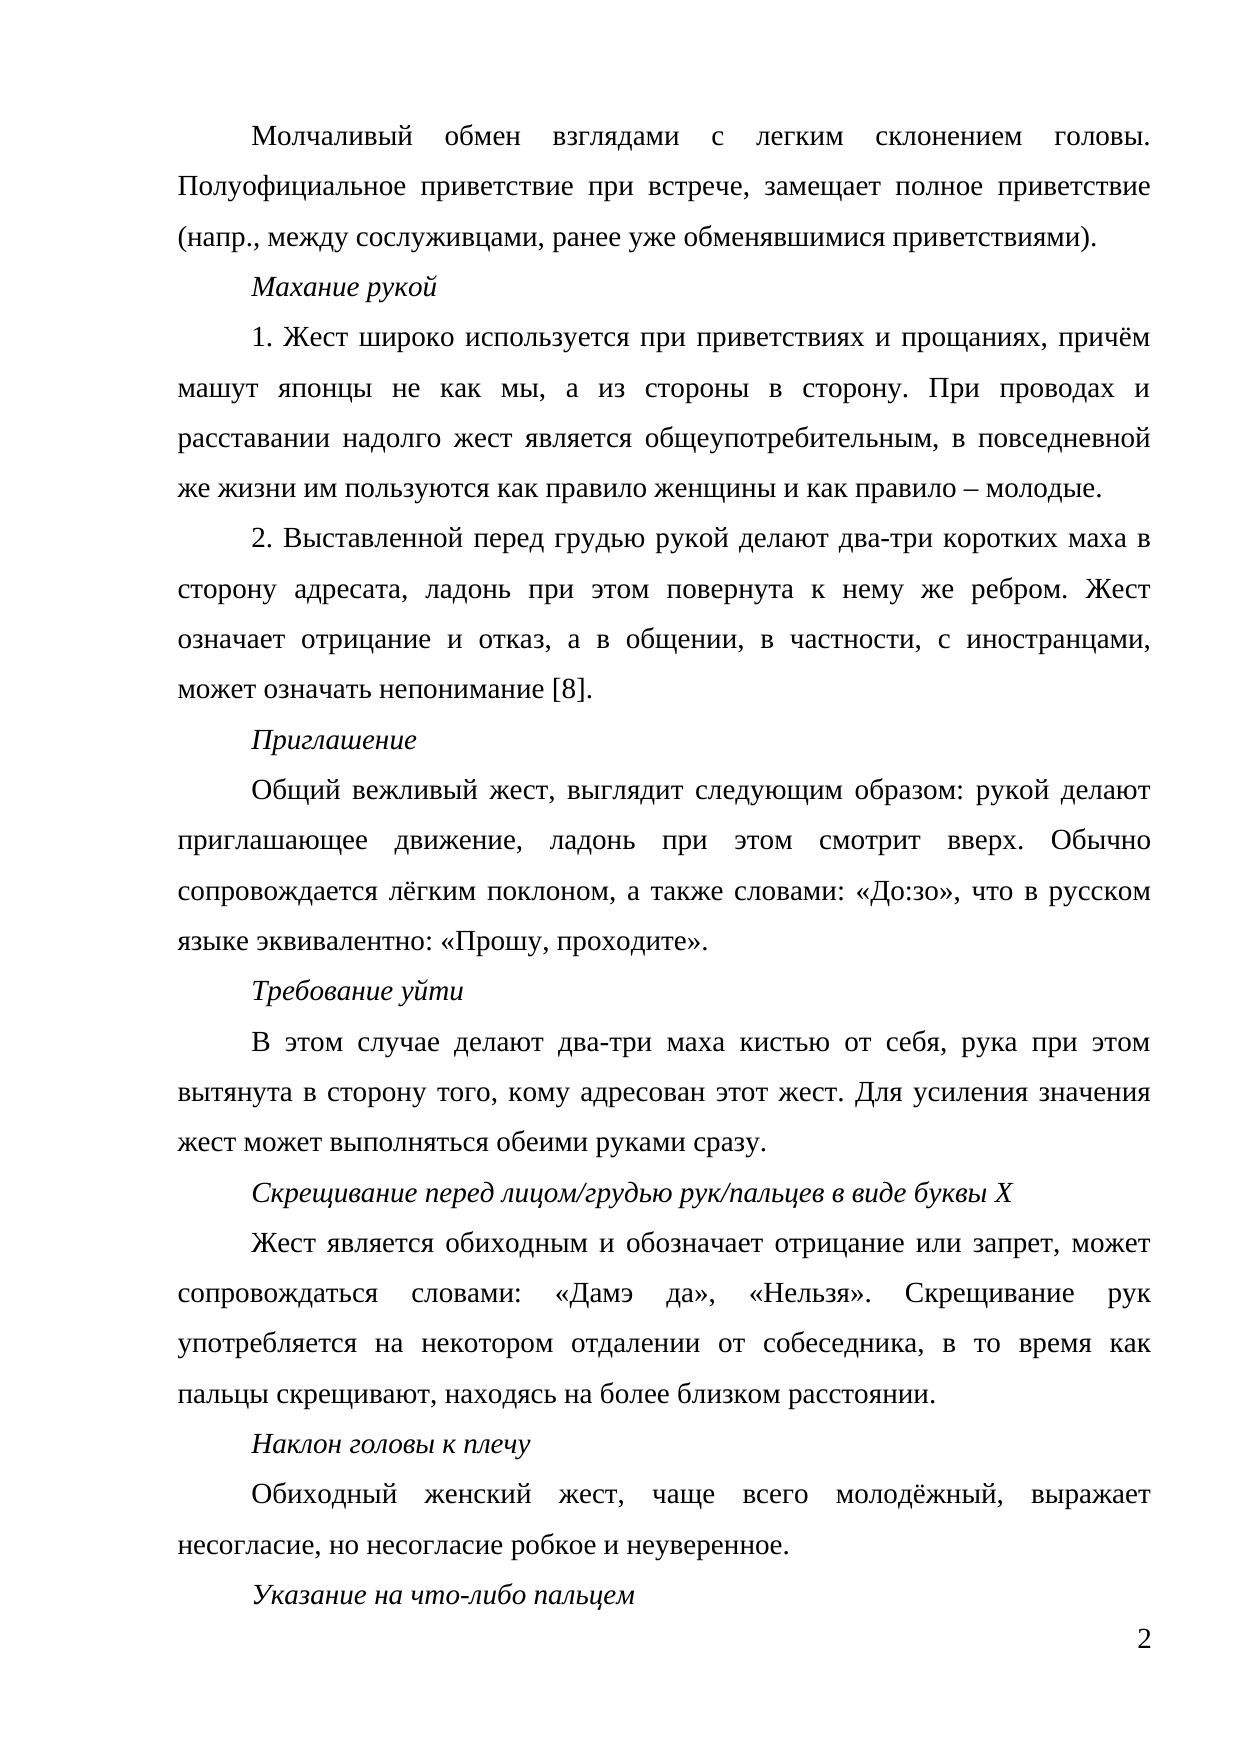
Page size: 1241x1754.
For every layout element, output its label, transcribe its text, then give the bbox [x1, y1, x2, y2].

text Требование уйти [177, 973, 1152, 1007]
text Махание рукой [177, 269, 1152, 303]
text Молчаливый обмен взглядами с легким склонением головы. Полуофициальное приветствие при встрече, замещает полное приветствие (напр., между сослуживцами, ранее уже обменявшимися приветствиями). [177, 118, 1152, 252]
text Жест является обиходным и обозначает отрицание или запрет, может сопровождаться словами: «Дамэ да», «Нельзя». Скрещивание рук употребляется на некотором отдалении от собеседника, в то время как пальцы скрещивают, находясь на более близком расстоянии. [177, 1225, 1152, 1409]
text Наклон головы к плечу [177, 1426, 1152, 1460]
text 2. Выставленной перед грудью рукой делают два-три коротких маха в сторону адресата, ладонь при этом повернута к нему же ребром. Жест означает отрицание и отказ, а в общении, в частности, с иностранцами, может означать непонимание [8]. [177, 521, 1152, 705]
text Указание на что-либо пальцем [177, 1577, 1152, 1611]
text 1. Жест широко используется при приветствиях и прощаниях, причём машут японцы не как мы, а из стороны в сторону. При проводах и расставании надолго жест является общеупотребительным, в повседневной же жизни им пользуются как правило женщины и как правило – молодые. [177, 319, 1152, 504]
text Приглашение [177, 722, 1152, 755]
text Обиходный женский жест, чаще всего молодёжный, выражает несогласие, но несогласие робкое и неуверенное. [177, 1477, 1152, 1560]
text Скрещивание перед лицом/грудью рук/пальцев в виде буквы Х [177, 1175, 1152, 1208]
text В этом случае делают два-три маха кистью от себя, рука при этом вытянута в сторону того, кому адресован этот жест. Для усиления значения жест может выполняться обеими руками сразу. [177, 1024, 1152, 1158]
text Общий вежливый жест, выглядит следующим образом: рукой делают приглашающее движение, ладонь при этом смотрит вверх. Обычно сопровождается лёгким поклоном, а также словами: «До:зо», что в русском языке эквивалентно: «Прошу, проходите». [177, 772, 1152, 957]
